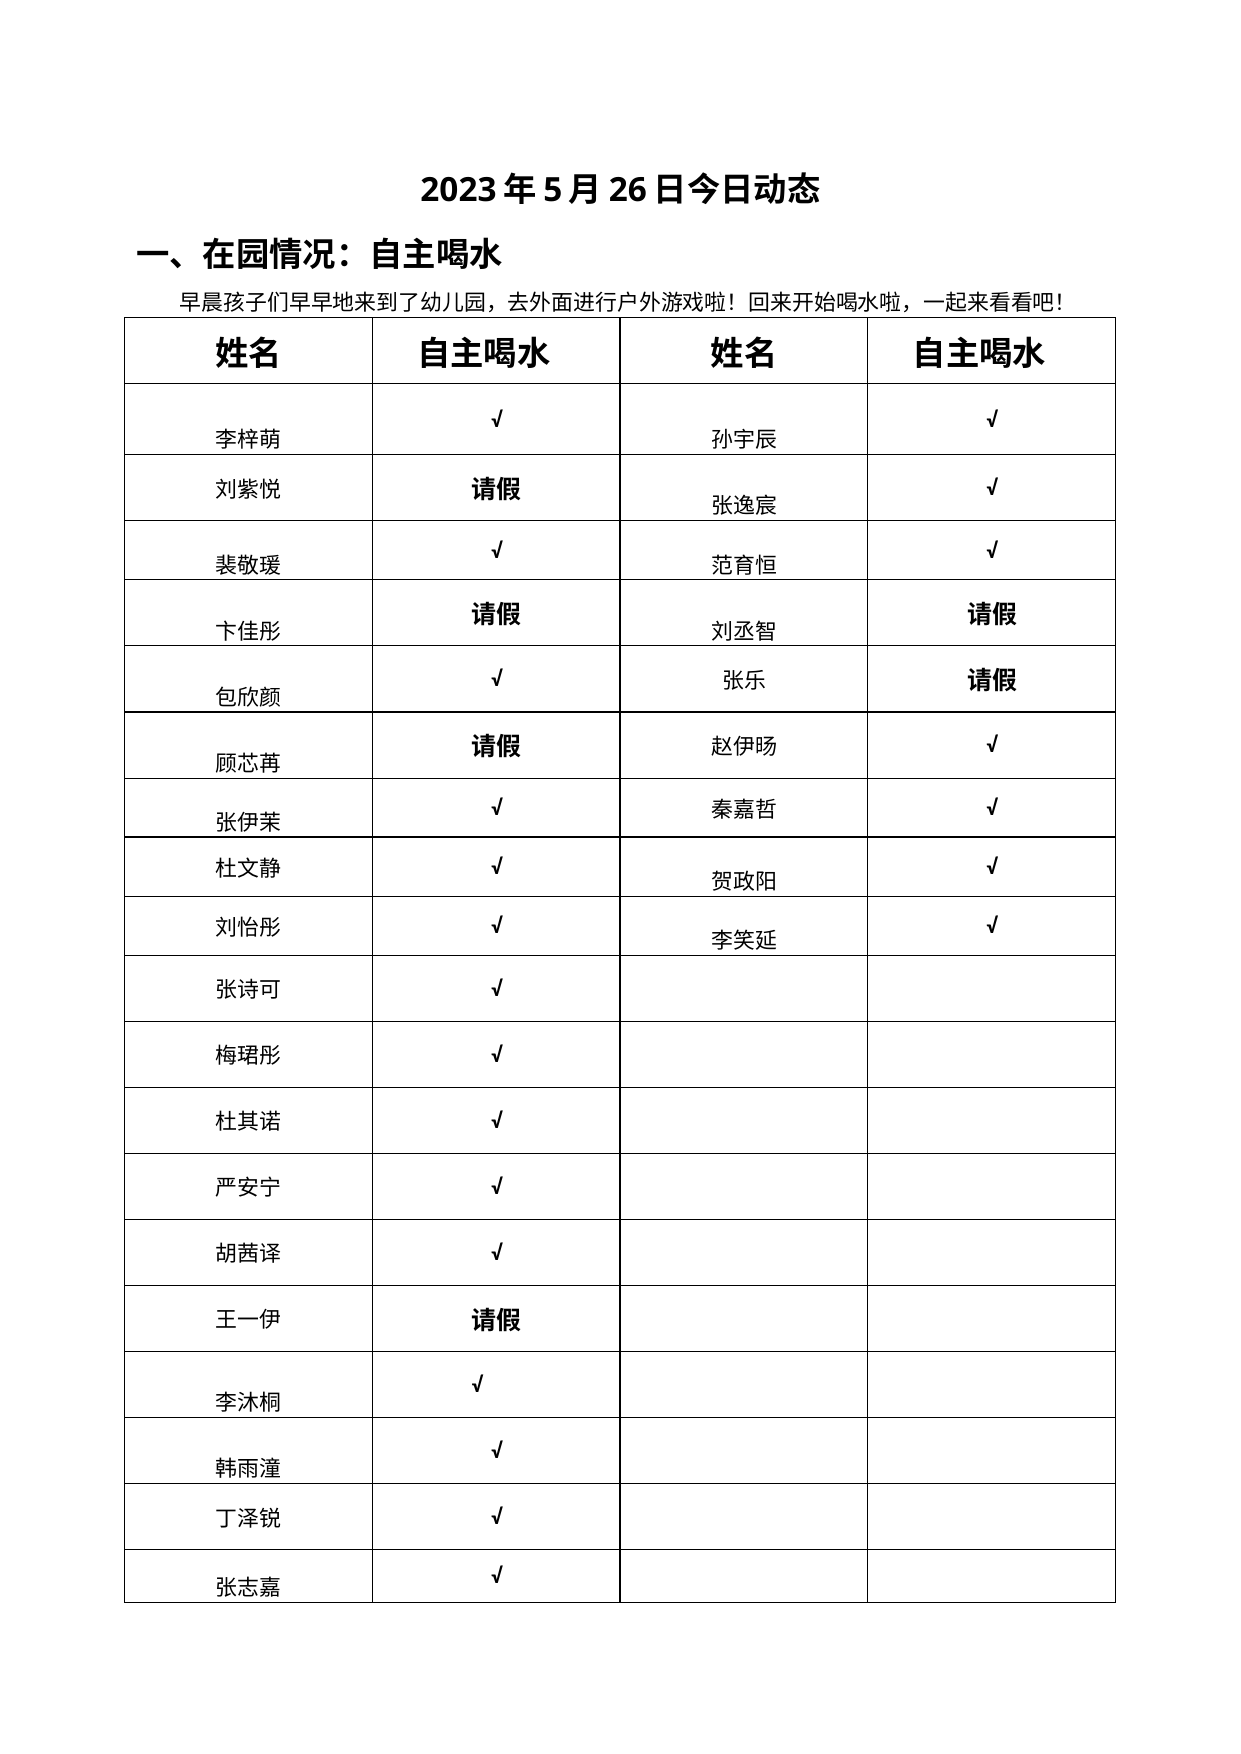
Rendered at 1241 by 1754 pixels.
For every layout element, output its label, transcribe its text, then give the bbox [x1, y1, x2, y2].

table_cell [621, 1418, 867, 1483]
table_cell √ [868, 455, 1115, 520]
table_header 自主喝水 [373, 318, 619, 383]
table_header 自主喝水 [868, 318, 1115, 383]
table_header 姓名 [125, 318, 372, 383]
table_cell [868, 1022, 1115, 1087]
table_cell [868, 1418, 1115, 1483]
table_cell √ [868, 713, 1115, 777]
table_cell 韩雨潼 [125, 1418, 372, 1483]
table_cell √ [373, 1088, 619, 1153]
table_cell [621, 1220, 867, 1285]
table_cell 张志嘉 [125, 1550, 372, 1602]
table_cell [621, 1154, 867, 1219]
table_cell √ [373, 1154, 619, 1219]
text 2023年5月26日今日动态 [136, 154, 1104, 219]
table_cell [621, 1550, 867, 1602]
table_cell 刘怡彤 [125, 897, 372, 954]
table_cell 杜文静 [125, 838, 372, 896]
table_cell 李梓萌 [125, 384, 372, 454]
table_cell [868, 1088, 1115, 1153]
table_cell 请假 [373, 580, 619, 645]
table_cell 贺政阳 [621, 838, 867, 896]
table_cell [621, 1352, 867, 1417]
table_header 姓名 [621, 318, 867, 383]
table_cell 梅珺彤 [125, 1022, 372, 1087]
table_cell 杜其诺 [125, 1088, 372, 1153]
table_cell √ [373, 1220, 619, 1285]
table_cell 范育恒 [621, 521, 867, 579]
table_cell √ [373, 838, 619, 896]
table_cell 李沐桐 [125, 1352, 372, 1417]
table_cell 张伊茉 [125, 779, 372, 836]
table_cell [868, 1484, 1115, 1549]
table_cell 请假 [868, 580, 1115, 645]
table_cell √ [373, 646, 619, 711]
table_cell 裴敬瑗 [125, 521, 372, 579]
table_cell [621, 1286, 867, 1351]
table_cell 刘丞智 [621, 580, 867, 645]
table_cell 张乐 [621, 646, 867, 711]
table_cell 赵伊旸 [621, 713, 867, 777]
table_cell [868, 1550, 1115, 1602]
table_cell √ [868, 384, 1115, 454]
table_cell [621, 1484, 867, 1549]
table_cell 卞佳彤 [125, 580, 372, 645]
table_cell [868, 1352, 1115, 1417]
table_cell 秦嘉哲 [621, 779, 867, 836]
table_cell 请假 [868, 646, 1115, 711]
table_cell 严安宁 [125, 1154, 372, 1219]
table_cell [621, 1088, 867, 1153]
table_cell √ [373, 521, 619, 579]
table_cell 请假 [373, 713, 619, 777]
table_cell [621, 1022, 867, 1087]
table_cell 王一伊 [125, 1286, 372, 1351]
table_cell [868, 1154, 1115, 1219]
table_cell [868, 1286, 1115, 1351]
table_cell √ [373, 956, 619, 1021]
table_cell 张诗可 [125, 956, 372, 1021]
table_cell √ [373, 1022, 619, 1087]
table_cell 包欣颜 [125, 646, 372, 711]
table_cell √ [868, 779, 1115, 836]
table_cell 请假 [373, 1286, 619, 1351]
table_cell √ [868, 521, 1115, 579]
list 早晨孩子们早早地来到了幼儿园，去外面进行户外游戏啦！回来开始喝水啦，一起来看看吧！ [136, 284, 1104, 317]
table_cell 李笑延 [621, 897, 867, 954]
table_cell √ [373, 779, 619, 836]
table_cell √ [373, 1550, 619, 1602]
table_cell [621, 956, 867, 1021]
table_cell √ [373, 384, 619, 454]
table_cell 请假 [373, 455, 619, 520]
table_cell √ [373, 1418, 619, 1483]
table_cell √ [373, 897, 619, 954]
table_cell 刘紫悦 [125, 455, 372, 520]
table_cell 胡茜译 [125, 1220, 372, 1285]
table_cell [868, 1220, 1115, 1285]
table_cell 顾芯苒 [125, 713, 372, 777]
table_cell √ [868, 897, 1115, 954]
table_cell √ [868, 838, 1115, 896]
table_cell √ [373, 1352, 619, 1417]
table_cell 丁泽锐 [125, 1484, 372, 1549]
table_cell [868, 956, 1115, 1021]
table_cell √ [373, 1484, 619, 1549]
list 在园情况：自主喝水 [136, 219, 1104, 284]
table_cell 张逸宸 [621, 455, 867, 520]
table_cell 孙宇辰 [621, 384, 867, 454]
